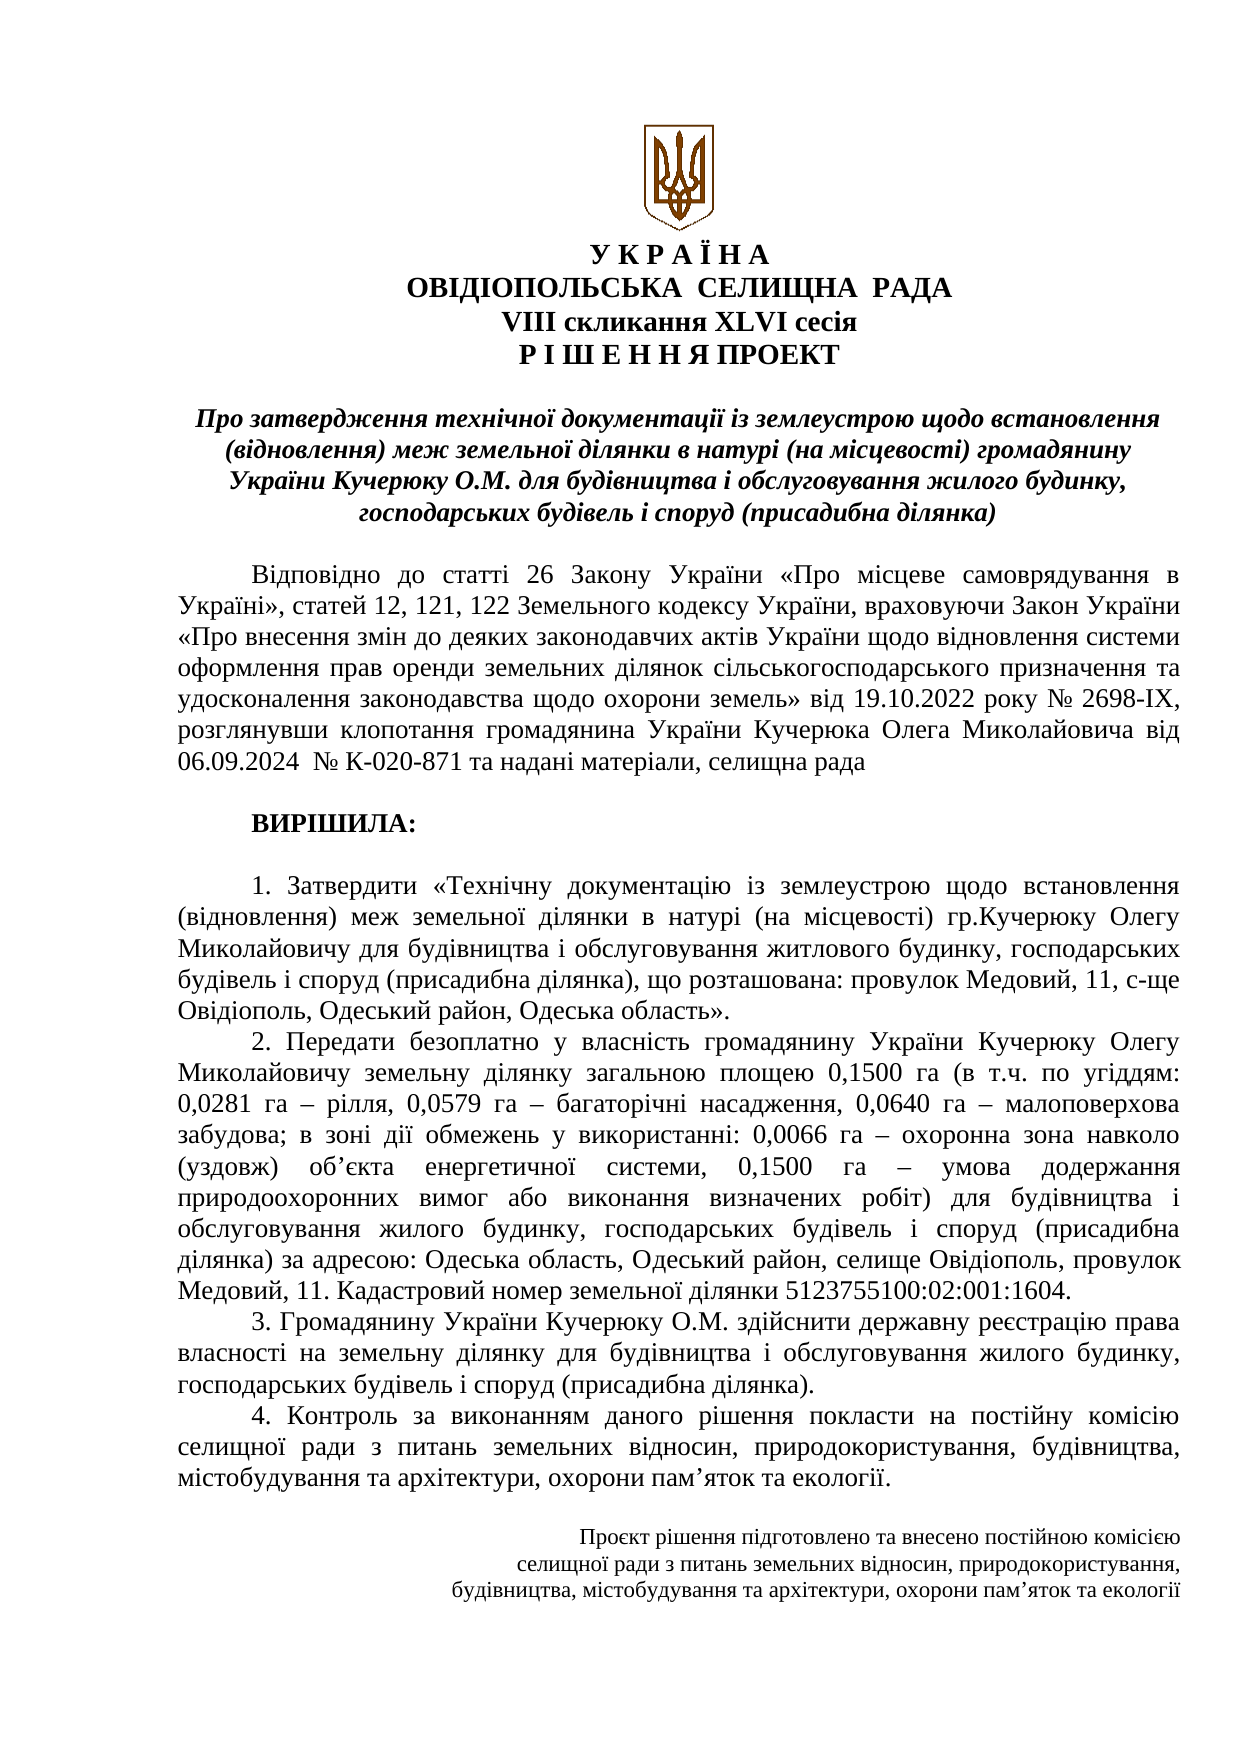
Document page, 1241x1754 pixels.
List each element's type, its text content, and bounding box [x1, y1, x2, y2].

text ОВІДІОПОЛЬСЬКА СЕЛИЩНА РАДА [177, 270, 1181, 304]
text будівництва, містобудування та архітектури, охорони пам’яток та екології [177, 1576, 1181, 1602]
text ВИРІШИЛА: [177, 807, 1181, 838]
text Р І Ш Е Н Н Я ПРОЕКТ [177, 337, 1181, 371]
subtitle 1. Затвердити «Технічну документацію із землеустрою щодо встановлення (відновлення) меж земельної ділянки в натурі (на місцевості) гр.Кучерюку Олегу Миколайовичу для будівництва і обслуговування житлового будинку, господарських будівель і споруд (присадибна ділянка), що розташована: провулок Медовий, 11, с-ще Овідіополь, Одеський район, Одеська область». [177, 869, 1181, 1025]
text 4. Контроль за виконанням даного рішення покласти на постійну комісію селищної ради з питань земельних відносин, природокористування, будівництва, містобудування та архітектури, охорони пам’яток та екології. [177, 1399, 1181, 1492]
text Відповідно до статті 26 Закону України «Про місцеве самоврядування в Україні», статей 12, 121, 122 Земельного кодексу України, враховуючи Закон України «Про внесення змін до деяких законодавчих актів України щодо відновлення системи оформлення прав оренди земельних ділянок сільськогосподарського призначення та удосконалення законодавства щодо охорони земель» від 19.10.2022 року № 2698-ІХ, розглянувши клопотання громадянина України Кучерюка Олега Миколайовича від 06.09.2024 № К-020-871 та надані матеріали, селищна рада [177, 558, 1181, 776]
text селищної ради з питань земельних відносин, природокористування, [177, 1550, 1181, 1576]
text VІІІ скликання XLVІ сесія [177, 304, 1181, 337]
subtitle Про затвердження технічної документації із землеустрою щодо встановлення (відновлення) меж земельної ділянки в натурі (на місцевості) громадянину України Кучерюку О.М. для будівництва і обслуговування жилого будинку, господарських будівель і споруд (присадибна ділянка) [177, 402, 1181, 527]
text Проєкт рішення підготовлено та внесено постійною комісією [177, 1523, 1181, 1550]
text 2. Передати безоплатно у власність громадянину України Кучерюку Олегу Миколайовичу земельну ділянку загальною площею 0,1500 га (в т.ч. по угіддям: 0,0281 га – рілля, 0,0579 га – багаторічні насадження, 0,0640 га – малоповерхова забудова; в зоні дії обмежень у використанні: 0,0066 га – охоронна зона навколо (уздовж) об’єкта енергетичної системи, 0,1500 га – умова додержання природоохоронних вимог або виконання визначених робіт) для будівництва і обслуговування жилого будинку, господарських будівель і споруд (присадибна ділянка) за адресою: Одеська область, Одеський район, селище Овідіополь, провулок Медовий, 11. Кадастровий номер земельної ділянки 5123755100:02:001:1604. [177, 1025, 1181, 1305]
text У К Р А Ї Н А [177, 237, 1181, 270]
picture [637, 118, 721, 237]
text 3. Громадянину України Кучерюку О.М. здійснити державну реєстрацію права власності на земельну ділянку для будівництва і обслуговування жилого будинку, господарських будівель і споруд (присадибна ділянка). [177, 1305, 1181, 1399]
